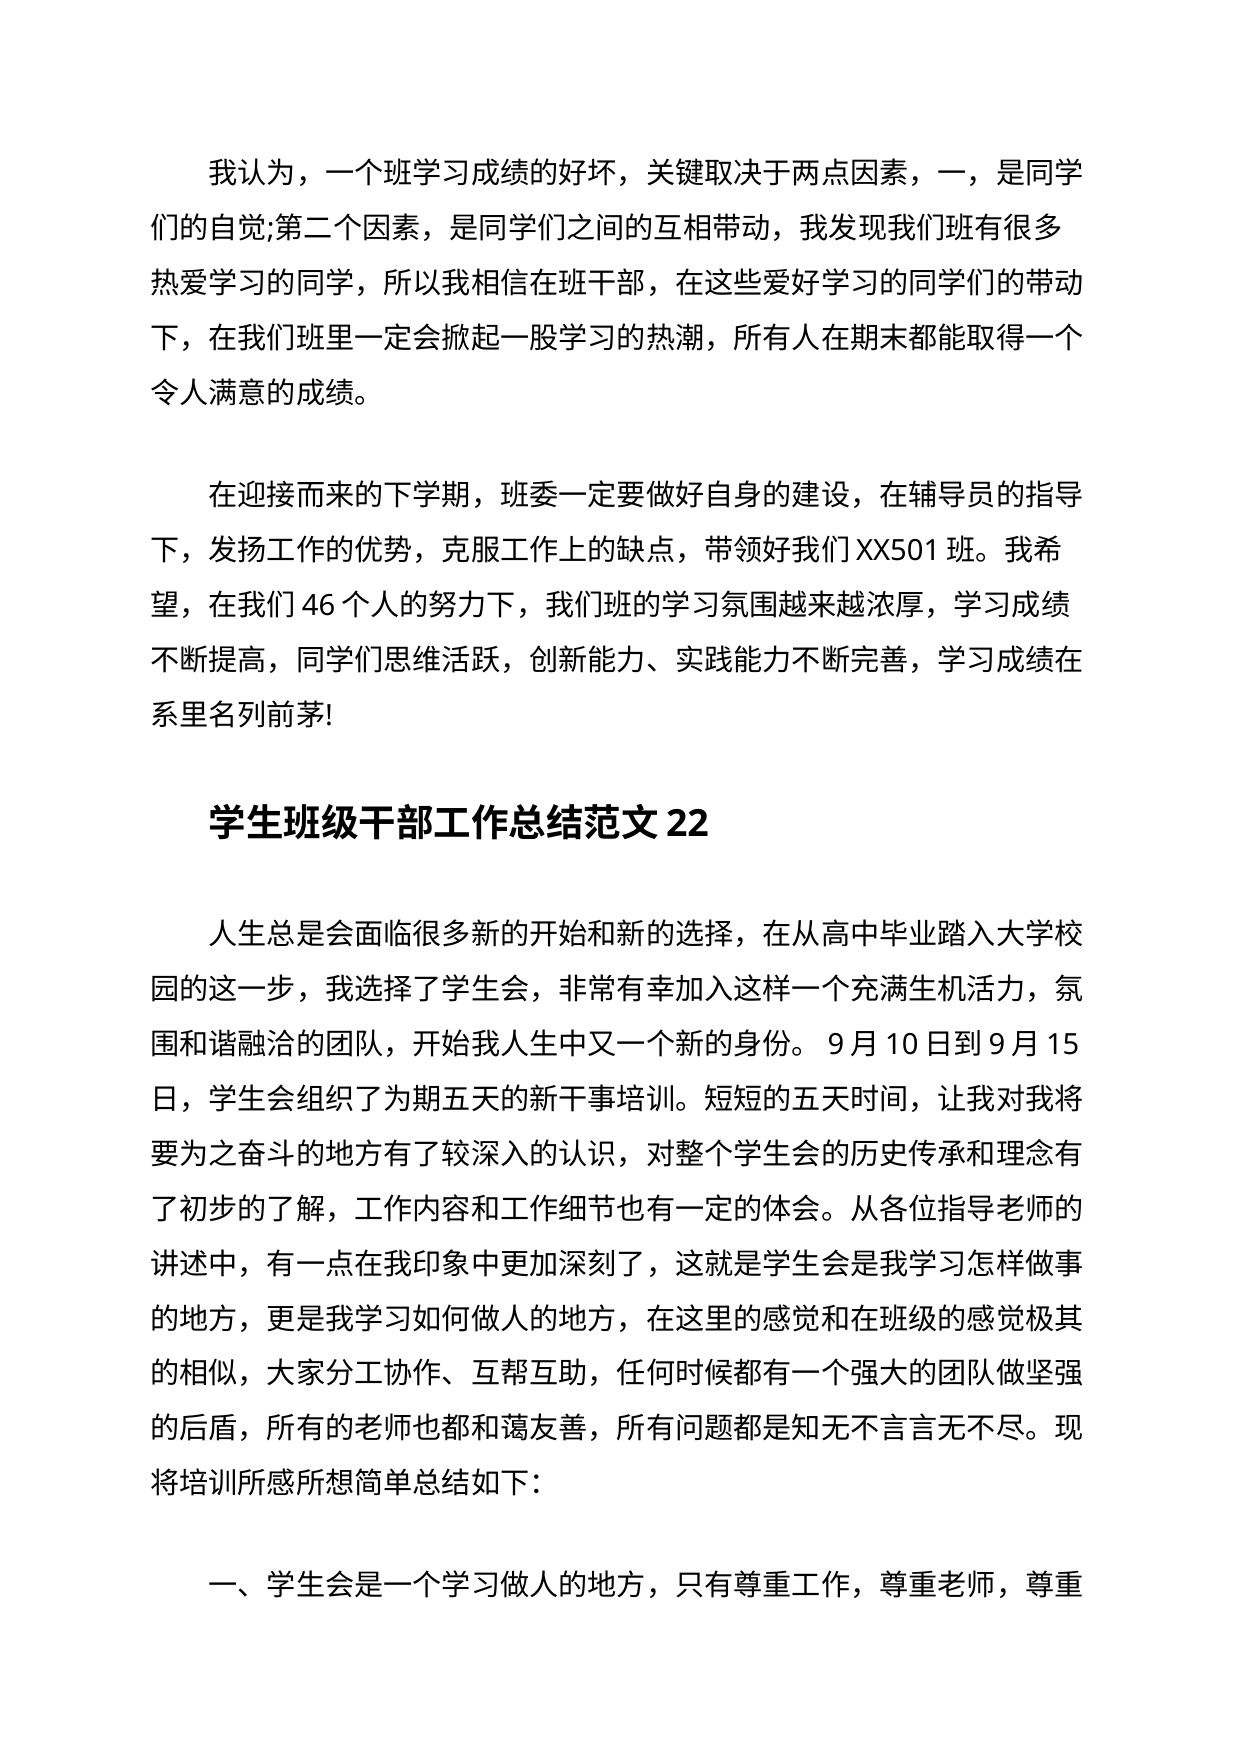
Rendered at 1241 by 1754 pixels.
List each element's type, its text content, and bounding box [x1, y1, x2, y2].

text 在迎接而来的下学期，班委一定要做好自身的建设，在辅导员的指导下，发扬工作的优势，克服工作上的缺点，带领好我们XX501班。我希望，在我们46个人的努力下，我们班的学习氛围越来越浓厚，学习成绩不断提高，同学们思维活跃，创新能力、实践能力不断完善，学习成绩在系里名列前茅! [150, 471, 1090, 734]
text 人生总是会面临很多新的开始和新的选择，在从高中毕业踏入大学校园的这一步，我选择了学生会，非常有幸加入这样一个充满生机活力，氛围和谐融洽的团队，开始我人生中又一个新的身份。 9月10日到9月15日，学生会组织了为期五天的新干事培训。短短的五天时间，让我对我将要为之奋斗的地方有了较深入的认识，对整个学生会的历史传承和理念有了初步的了解，工作内容和工作细节也有一定的体会。从各位指导老师的讲述中，有一点在我印象中更加深刻了，这就是学生会是我学习怎样做事的地方，更是我学习如何做人的地方，在这里的感觉和在班级的感觉极其的相似，大家分工协作、互帮互助，任何时候都有一个强大的团队做坚强的后盾，所有的老师也都和蔼友善，所有问题都是知无不言言无不尽。现将培训所感所想简单总结如下： [150, 911, 1090, 1502]
text 我认为，一个班学习成绩的好坏，关键取决于两点因素，一，是同学们的自觉;第二个因素，是同学们之间的互相带动，我发现我们班有很多热爱学习的同学，所以我相信在班干部，在这些爱好学习的同学们的带动下，在我们班里一定会掀起一股学习的热潮，所有人在期末都能取得一个令人满意的成绩。 [150, 150, 1090, 412]
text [150, 1562, 1090, 1604]
text 学生班级干部工作总结范文22 [150, 793, 1090, 848]
